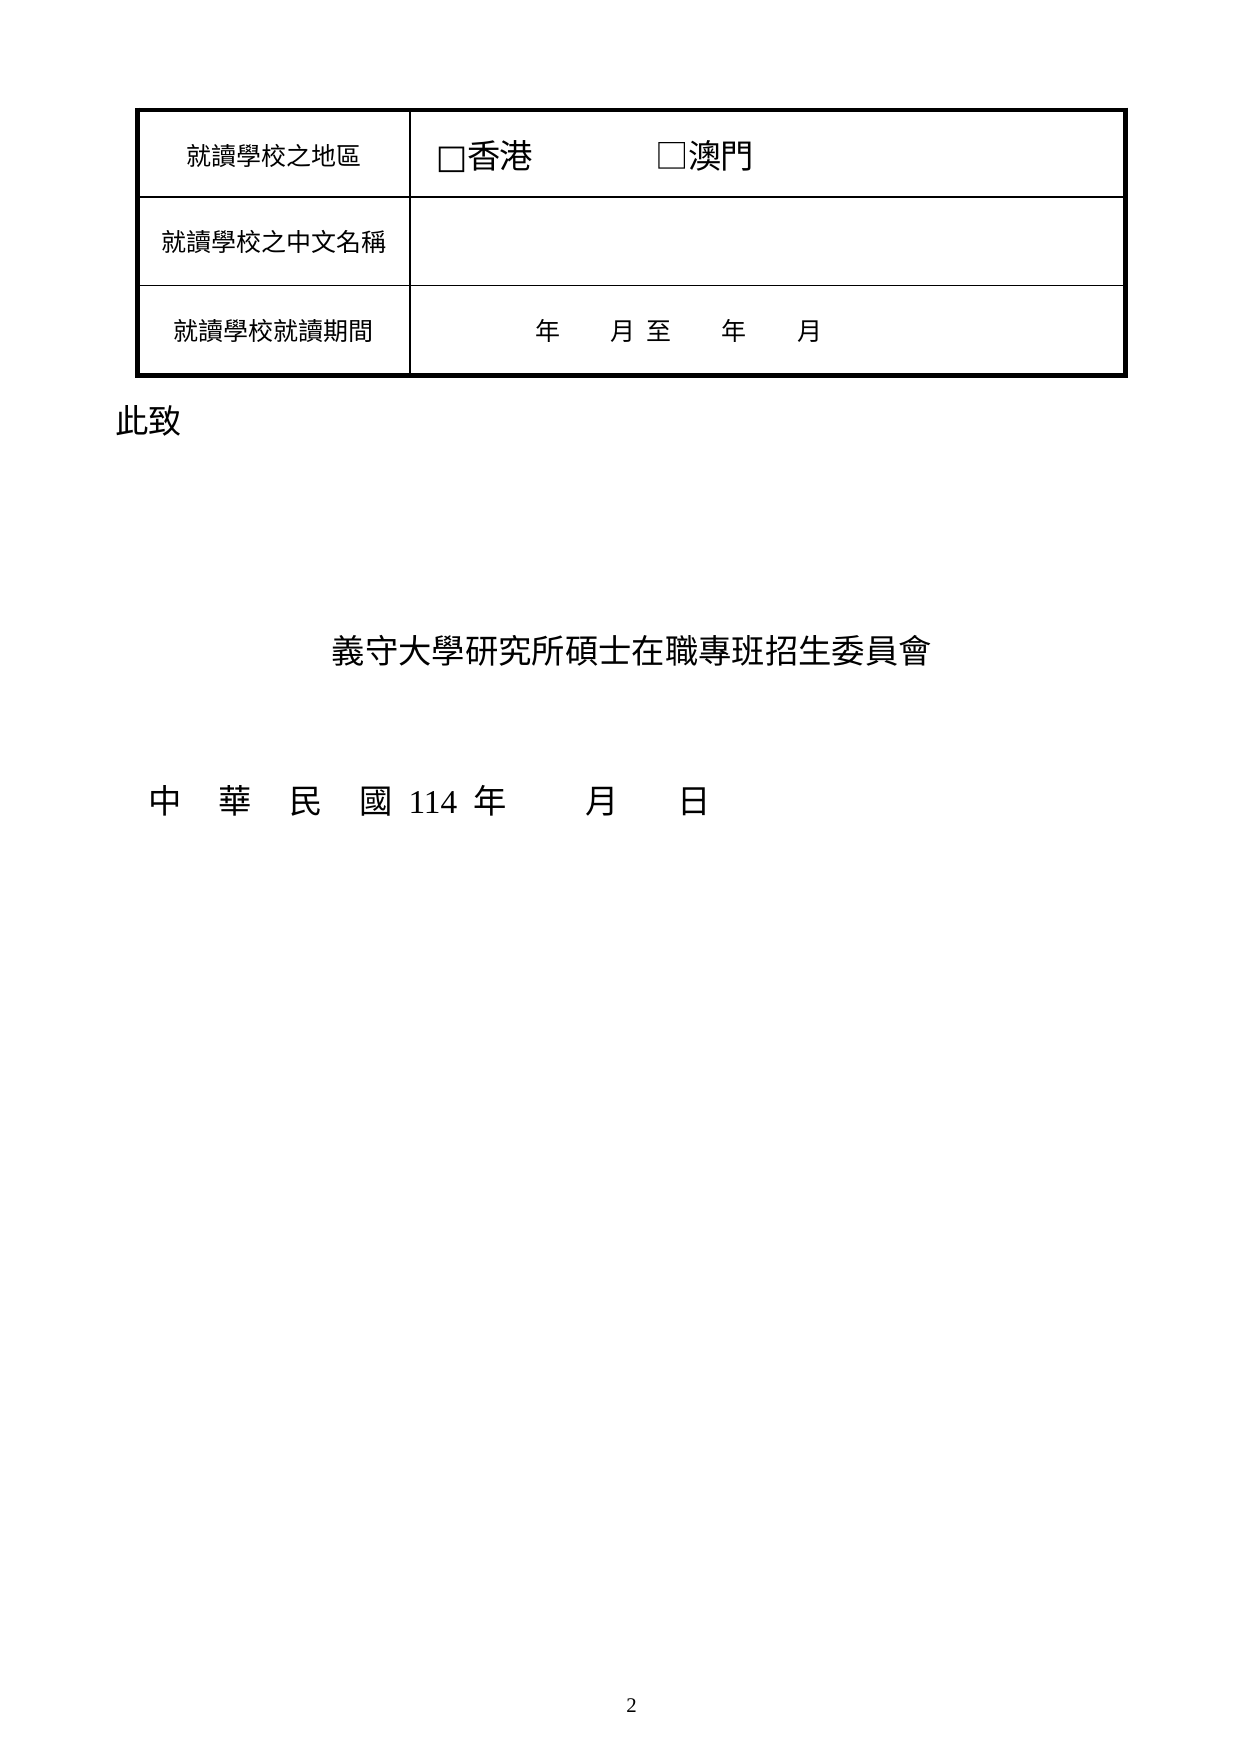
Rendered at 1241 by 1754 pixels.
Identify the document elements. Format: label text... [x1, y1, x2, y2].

table_header □香港 □澳門 [411, 112, 1123, 196]
table_cell [411, 198, 1123, 284]
table_cell 就讀學校就讀期間 [140, 286, 409, 373]
text 中 華 民 國 114 年 月 日 [81, 761, 1181, 836]
text 此致 [81, 382, 1181, 457]
table_header 就讀學校之地區 [140, 112, 409, 196]
text 義守大學研究所碩士在職專班招生委員會 [81, 611, 1181, 686]
table_cell 就讀學校之中文名稱 [140, 198, 409, 284]
table_cell 年 月 至 年 月 [411, 286, 1123, 373]
